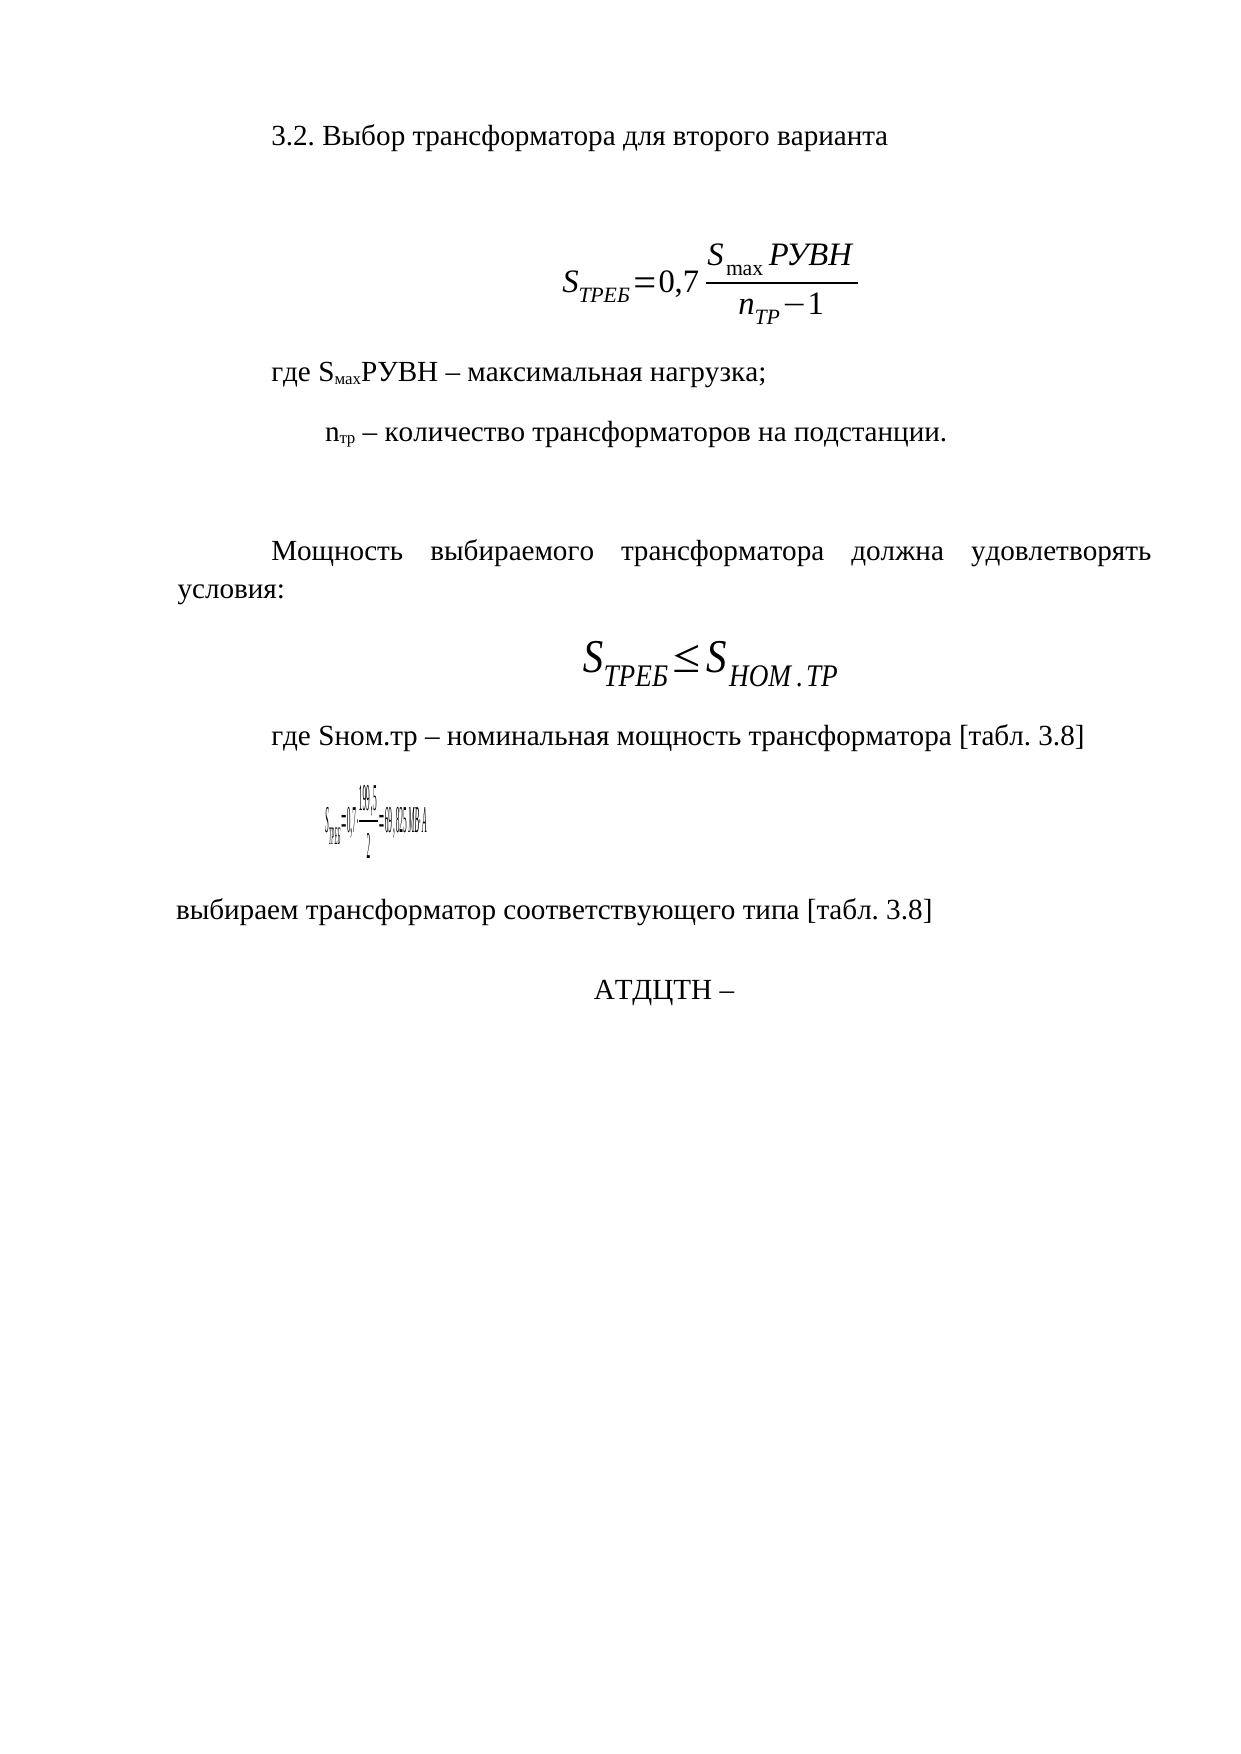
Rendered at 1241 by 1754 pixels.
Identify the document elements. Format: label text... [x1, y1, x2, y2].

text где SмахРУВН – максимальная нагрузка; [177, 354, 1152, 388]
text АТДЦТН – [176, 972, 1152, 1005]
text nтр – количество трансформаторов на подстанции. [177, 414, 1152, 447]
text Мощность выбираемого трансформатора должна удовлетворять условия: [177, 533, 1152, 605]
text где Sном.тр – номинальная мощность трансформатора [табл. 3.8] [177, 718, 1152, 752]
text выбираем трансформатор соответствующего типа [табл. 3.8] [176, 892, 1152, 926]
text 3.2. Выбор трансформатора для второго варианта [177, 118, 1152, 152]
